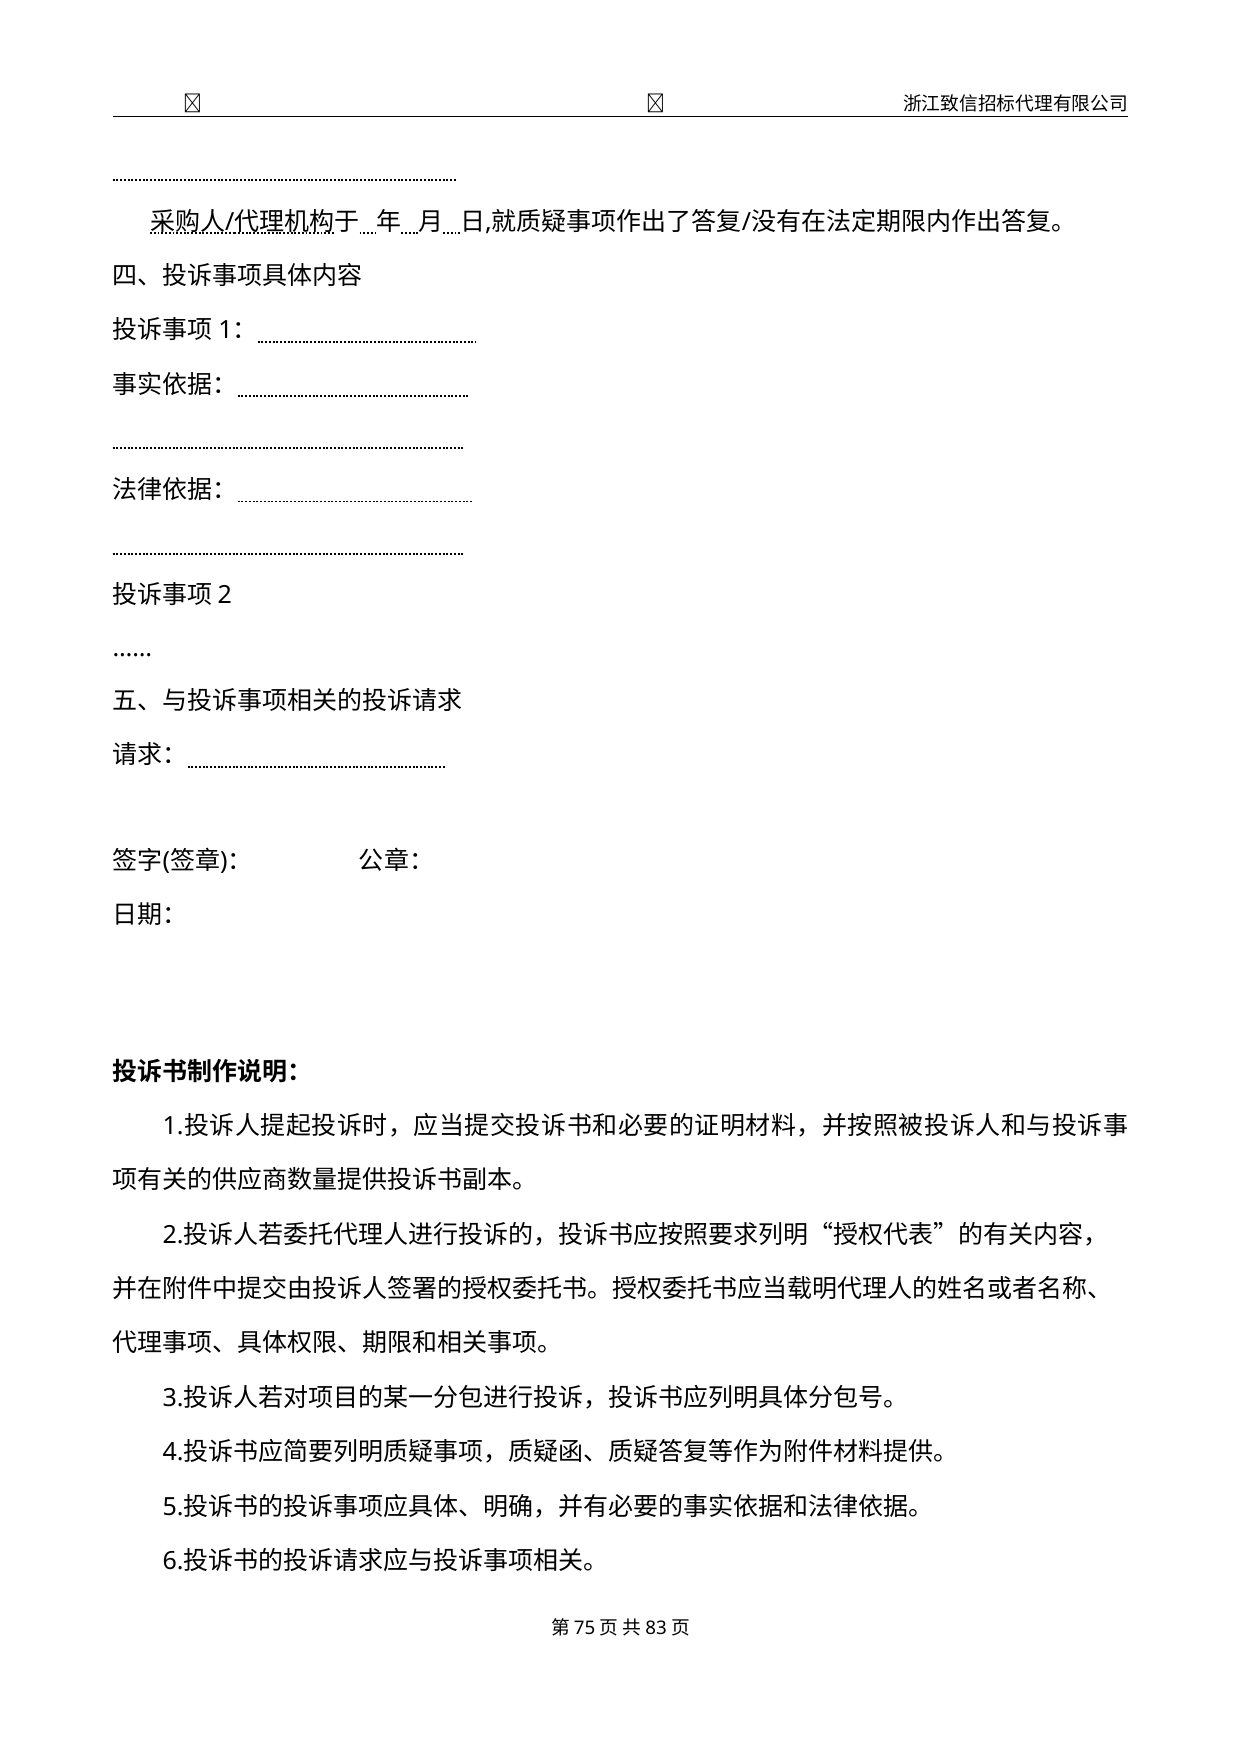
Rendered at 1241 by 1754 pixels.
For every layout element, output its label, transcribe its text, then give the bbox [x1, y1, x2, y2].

text 投诉书制作说明： [112, 1051, 1128, 1087]
text 5.投诉书的投诉事项应具体、明确，并有必要的事实依据和法律依据。 [112, 1486, 1128, 1522]
text 采购人/代理机构于 年 月 日,就质疑事项作出了答复/没有在法定期限内作出答复。 [112, 201, 1128, 237]
text 签字(签章)： 公章： [112, 840, 1128, 876]
text 五、与投诉事项相关的投诉请求 [112, 680, 1128, 717]
text 4.投诉书应简要列明质疑事项，质疑函、质疑答复等作为附件材料提供。 [112, 1432, 1128, 1468]
text 6.投诉书的投诉请求应与投诉事项相关。 [112, 1540, 1128, 1577]
text …… [112, 629, 1128, 663]
text 3.投诉人若对项目的某一分包进行投诉，投诉书应列明具体分包号。 [112, 1377, 1128, 1413]
text 法律依据： [112, 469, 1128, 506]
text 2.投诉人若委托代理人进行投诉的，投诉书应按照要求列明“授权代表”的有关内容，并在附件中提交由投诉人签署的授权委托书。授权委托书应当载明代理人的姓名或者名称、代理事项、具体权限、期限和相关事项。 [112, 1214, 1128, 1359]
text 1.投诉人提起投诉时，应当提交投诉书和必要的证明材料，并按照被投诉人和与投诉事项有关的供应商数量提供投诉书副本。 [112, 1105, 1128, 1196]
text 日期： [112, 894, 1128, 931]
text 事实依据： [112, 364, 1128, 400]
text 请求： [112, 735, 1128, 771]
text 四、投诉事项具体内容 [112, 255, 1128, 292]
text 投诉事项 1： [112, 310, 1128, 346]
text 投诉事项2 [112, 575, 1128, 611]
